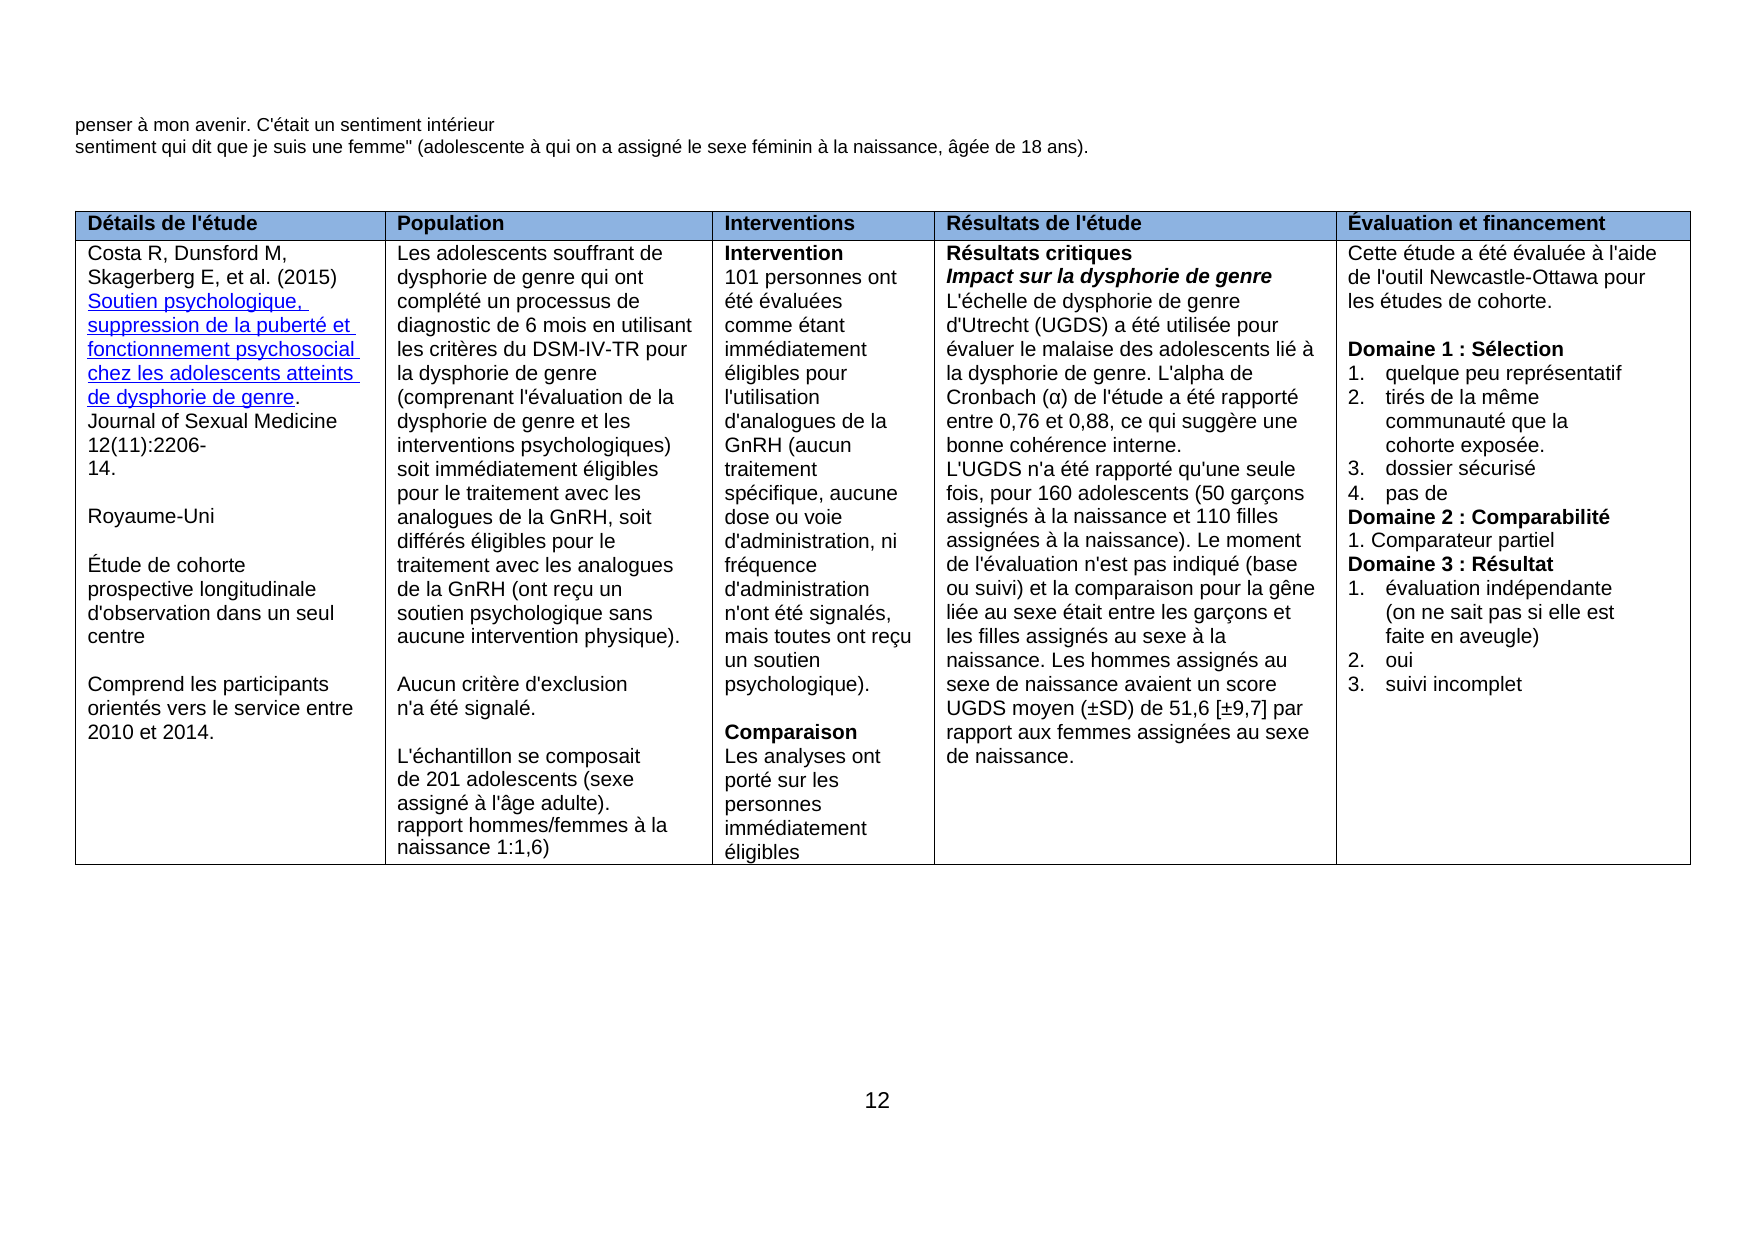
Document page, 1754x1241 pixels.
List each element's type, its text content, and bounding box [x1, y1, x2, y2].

table_header Population [386, 212, 712, 240]
table_cell Costa R, Dunsford M, Skagerberg E, et al. (2015) Soutien psychologique, suppression de la puberté et fonctionnement psychosocial chez les adolescents atteints de dysphorie de genre. Journal of Sexual Medicine 12(11):2206- 14. Royaume-Uni Étude de cohorte prospective longitudinale d'observation dans un seul centre Comprend les participants orientés vers le service entre 2010 et 2014. [76, 241, 385, 864]
table_header Interventions [713, 212, 934, 240]
table_cell Cette étude a été évaluée à l'aide de l'outil Newcastle-Ottawa pour les études de cohorte. Domaine 1 : Sélection quelque peu représentatif tirés de la même communauté que la cohorte exposée. dossier sécurisé pas de Domaine 2 : Comparabilité 1. Comparateur partiel Domaine 3 : Résultat évaluation indépendante (on ne sait pas si elle est faite en aveugle) oui suivi incomplet [1337, 241, 1690, 864]
table_cell Résultats critiques Impact sur la dysphorie de genre L'échelle de dysphorie de genre d'Utrecht (UGDS) a été utilisée pour évaluer le malaise des adolescents lié à la dysphorie de genre. L'alpha de Cronbach (α) de l'étude a été rapporté entre 0,76 et 0,88, ce qui suggère une bonne cohérence interne. L'UGDS n'a été rapporté qu'une seule fois, pour 160 adolescents (50 garçons assignés à la naissance et 110 filles assignées à la naissance). Le moment de l'évaluation n'est pas indiqué (base ou suivi) et la comparaison pour la gêne liée au sexe était entre les garçons et les filles assignés au sexe à la naissance. Les hommes assignés au sexe de naissance avaient un score UGDS moyen (±SD) de 51,6 [±9,7] par rapport aux femmes assignées au sexe de naissance. [935, 241, 1336, 864]
table_header Évaluation et financement [1337, 212, 1690, 240]
table_cell Les adolescents souffrant de dysphorie de genre qui ont complété un processus de diagnostic de 6 mois en utilisant les critères du DSM-IV-TR pour la dysphorie de genre (comprenant l'évaluation de la dysphorie de genre et les interventions psychologiques) soit immédiatement éligibles pour le traitement avec les analogues de la GnRH, soit différés éligibles pour le traitement avec les analogues de la GnRH (ont reçu un soutien psychologique sans aucune intervention physique). Aucun critère d'exclusion n'a été signalé. L'échantillon se composait de 201 adolescents (sexe assigné à l'âge adulte). rapport hommes/femmes à la naissance 1:1,6) [386, 241, 712, 864]
table_header Résultats de l'étude [935, 212, 1336, 240]
table_cell Intervention 101 personnes ont été évaluées comme étant immédiatement éligibles pour l'utilisation d'analogues de la GnRH (aucun traitement spécifique, aucune dose ou voie d'administration, ni fréquence d'administration n'ont été signalés, mais toutes ont reçu un soutien psychologique). Comparaison Les analyses ont porté sur les personnes immédiatement éligibles [713, 241, 934, 864]
table_header Détails de l'étude [76, 212, 385, 240]
text sentiment qui dit que je suis une femme" (adolescente à qui on a assigné le sexe féminin à la naissance, âgée de 18 ans). [75, 136, 1702, 158]
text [75, 114, 1702, 136]
